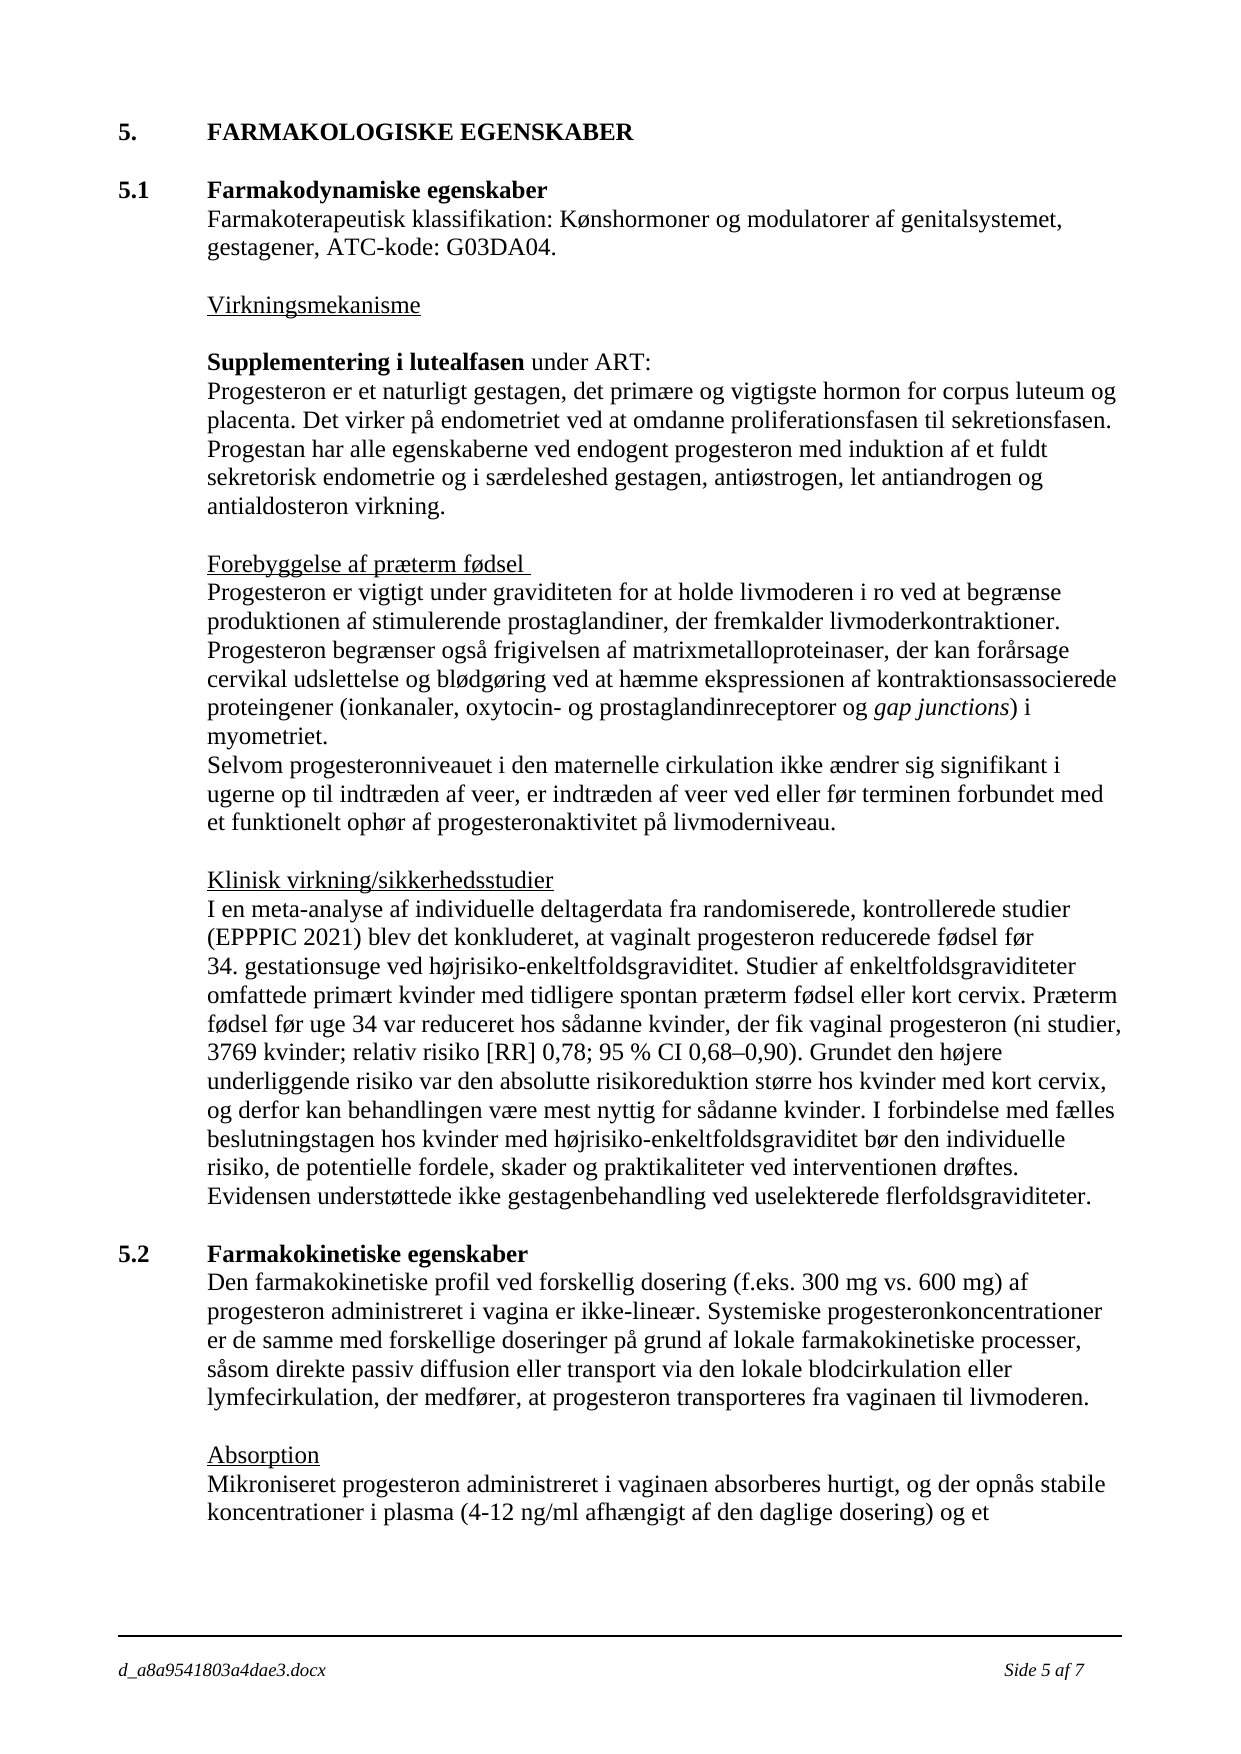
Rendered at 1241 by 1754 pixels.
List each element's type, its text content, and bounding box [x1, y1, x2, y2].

text Absorption [207, 1440, 1122, 1469]
text I en meta-analyse af individuelle deltagerdata fra randomiserede, kontrollerede studier (EPPPIC 2021) blev det konkluderet, at vaginalt progesteron reducerede fødsel før 34. gestationsuge ved højrisiko-enkeltfoldsgraviditet. Studier af enkeltfoldsgraviditeter omfattede primært kvinder med tidligere spontan præterm fødsel eller kort cervix. Præterm fødsel før uge 34 var reduceret hos sådanne kvinder, der fik vaginal progesteron (ni studier, 3769 kvinder; relativ risiko [RR] 0,78; 95 % CI 0,68–0,90). Grundet den højere underliggende risiko var den absolutte risikoreduktion større hos kvinder med kort cervix, og derfor kan behandlingen være mest nyttig for sådanne kvinder. I forbindelse med fælles beslutningstagen hos kvinder med højrisiko-enkeltfoldsgraviditet bør den individuelle risiko, de potentielle fordele, skader og praktikaliteter ved interventionen drøftes. Evidensen understøttede ikke gestagenbehandling ved uselekterede flerfoldsgraviditeter. [207, 894, 1122, 1210]
text Selvom progesteronniveauet i den maternelle cirkulation ikke ændrer sig signifikant i ugerne op til indtræden af veer, er indtræden af veer ved eller før terminen forbundet med et funktionelt ophør af progesteronaktivitet på livmoderniveau. [207, 750, 1122, 836]
text 5.2 Farmakokinetiske egenskaber [118, 1239, 1122, 1267]
text Progesteron er et naturligt gestagen, det primære og vigtigste hormon for corpus luteum og placenta. Det virker på endometriet ved at omdanne proliferationsfasen til sekretionsfasen. Progestan har alle egenskaberne ved endogent progesteron med induktion af et fuldt sekretorisk endometrie og i særdeleshed gestagen, antiøstrogen, let antiandrogen og antialdosteron virkning. [207, 376, 1122, 520]
text Forebyggelse af præterm fødsel [207, 549, 1122, 577]
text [207, 1469, 1122, 1526]
text Klinisk virkning/sikkerhedsstudier [207, 865, 1122, 894]
text Farmakoterapeutisk klassifikation: Kønshormoner og modulatorer af genitalsystemet, gestagener, ATC-kode: G03DA04. [207, 204, 1122, 261]
text Virkningsmekanisme [207, 290, 1122, 319]
text Progesteron er vigtigt under graviditeten for at holde livmoderen i ro ved at begrænse produktionen af stimulerende prostaglandiner, der fremkalder livmoderkontraktioner. Progesteron begrænser også frigivelsen af matrixmetalloproteinaser, der kan forårsage cervikal udslettelse og blødgøring ved at hæmme ekspressionen af kontraktionsassocierede proteingener (ionkanaler, oxytocin- og prostaglandinreceptorer og gap junctions) i myometriet. [207, 577, 1122, 750]
text Den farmakokinetiske profil ved forskellig dosering (f.eks. 300 mg vs. 600 mg) af progesteron administreret i vagina er ikke-lineær. Systemiske progesteronkoncentrationer er de samme med forskellige doseringer på grund af lokale farmakokinetiske processer, såsom direkte passiv diffusion eller transport via den lokale blodcirkulation eller lymfecirkulation, der medfører, at progesteron transporteres fra vaginaen til livmoderen. [207, 1267, 1122, 1411]
text Supplementering i lutealfasen under ART: [207, 347, 1122, 376]
text 5. FARMAKOLOGISKE EGENSKABER [118, 117, 1122, 146]
text 5.1 Farmakodynamiske egenskaber [118, 175, 1122, 204]
